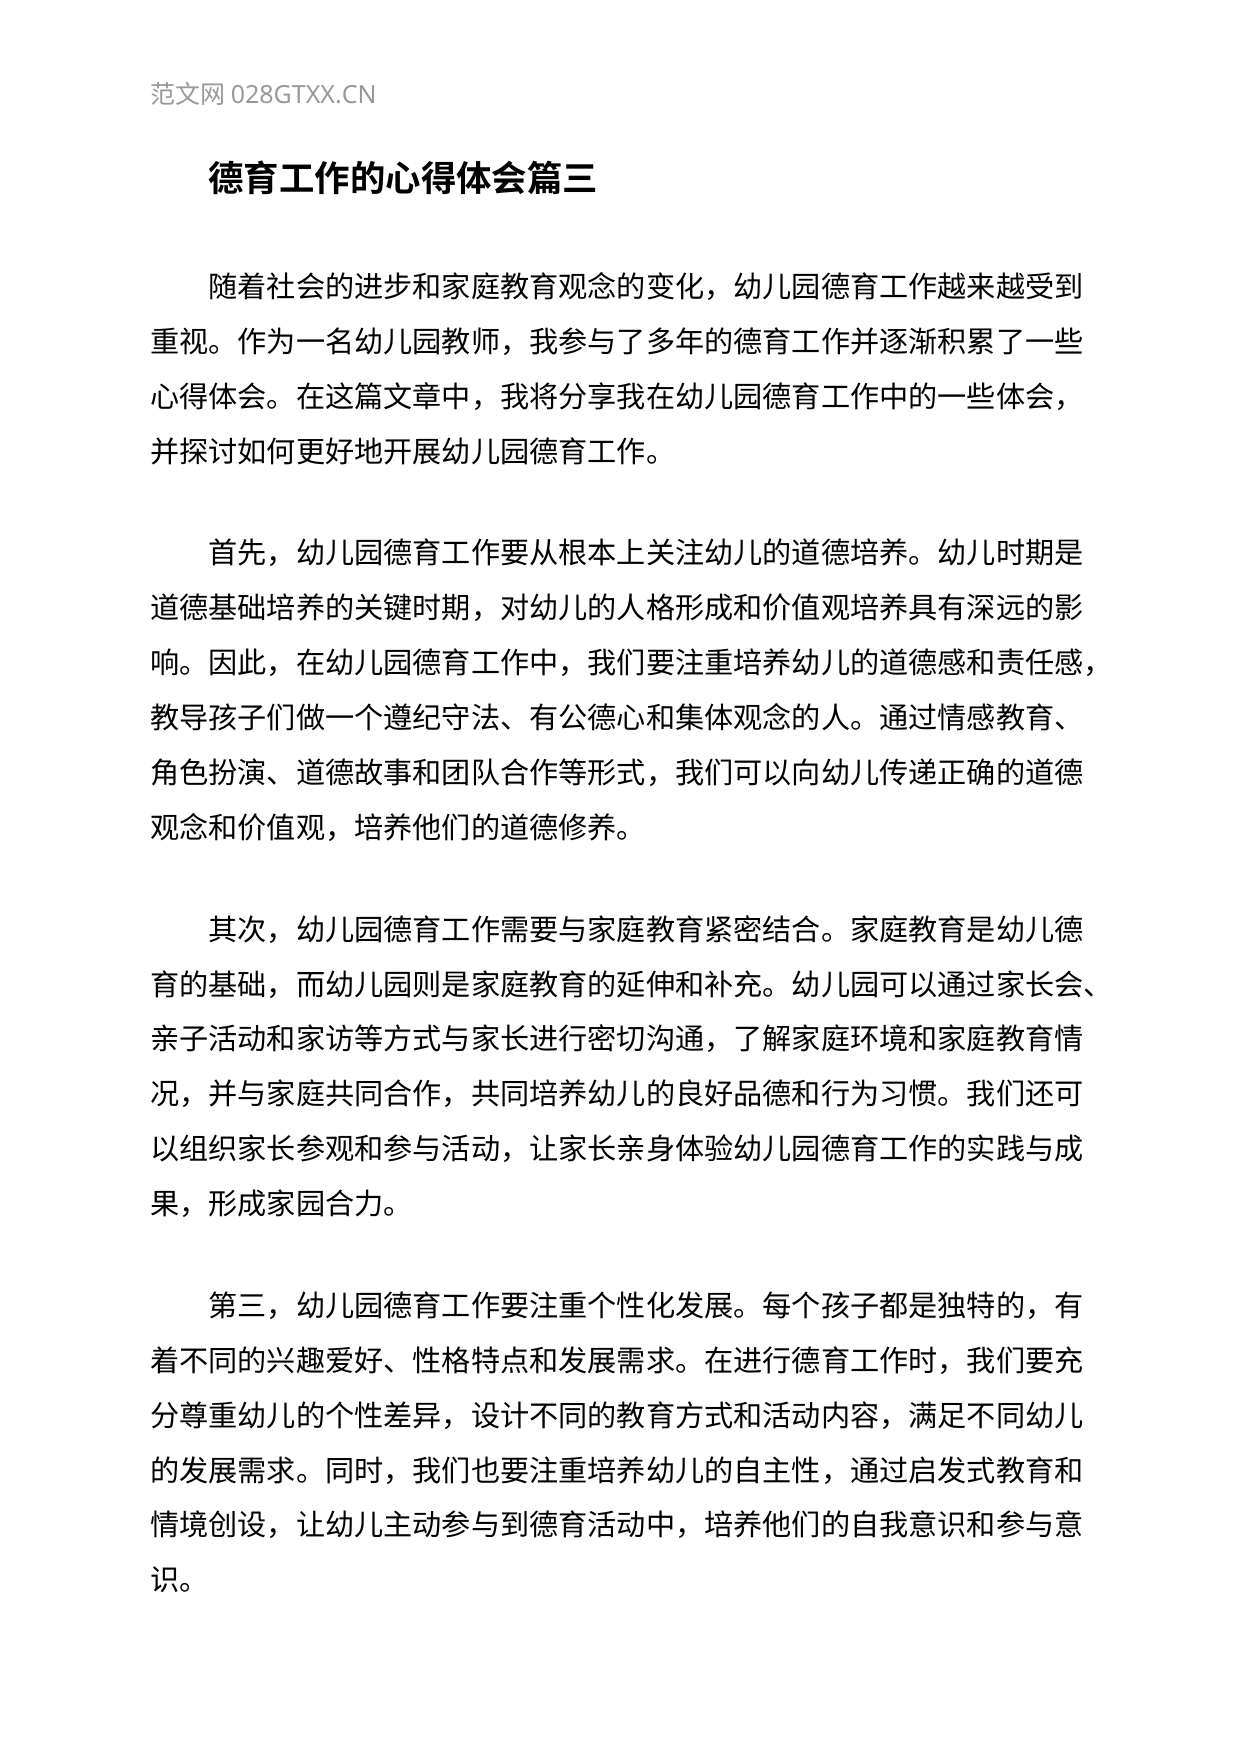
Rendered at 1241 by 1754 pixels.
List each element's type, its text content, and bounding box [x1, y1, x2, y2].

text 其次，幼儿园德育工作需要与家庭教育紧密结合。家庭教育是幼儿德育的基础，而幼儿园则是家庭教育的延伸和补充。幼儿园可以通过家长会、亲子活动和家访等方式与家长进行密切沟通，了解家庭环境和家庭教育情况，并与家庭共同合作，共同培养幼儿的良好品德和行为习惯。我们还可以组织家长参观和参与活动，让家长亲身体验幼儿园德育工作的实践与成果，形成家园合力。 [150, 906, 1090, 1223]
text 第三，幼儿园德育工作要注重个性化发展。每个孩子都是独特的，有着不同的兴趣爱好、性格特点和发展需求。在进行德育工作时，我们要充分尊重幼儿的个性差异，设计不同的教育方式和活动内容，满足不同幼儿的发展需求。同时，我们也要注重培养幼儿的自主性，通过启发式教育和情境创设，让幼儿主动参与到德育活动中，培养他们的自我意识和参与意识。 [150, 1282, 1090, 1599]
text 德育工作的心得体会篇三 [150, 150, 1090, 201]
text 首先，幼儿园德育工作要从根本上关注幼儿的道德培养。幼儿时期是道德基础培养的关键时期，对幼儿的人格形成和价值观培养具有深远的影响。因此，在幼儿园德育工作中，我们要注重培养幼儿的道德感和责任感，教导孩子们做一个遵纪守法、有公德心和集体观念的人。通过情感教育、角色扮演、道德故事和团队合作等形式，我们可以向幼儿传递正确的道德观念和价值观，培养他们的道德修养。 [150, 530, 1090, 847]
text 随着社会的进步和家庭教育观念的变化，幼儿园德育工作越来越受到重视。作为一名幼儿园教师，我参与了多年的德育工作并逐渐积累了一些心得体会。在这篇文章中，我将分享我在幼儿园德育工作中的一些体会，并探讨如何更好地开展幼儿园德育工作。 [150, 263, 1090, 470]
